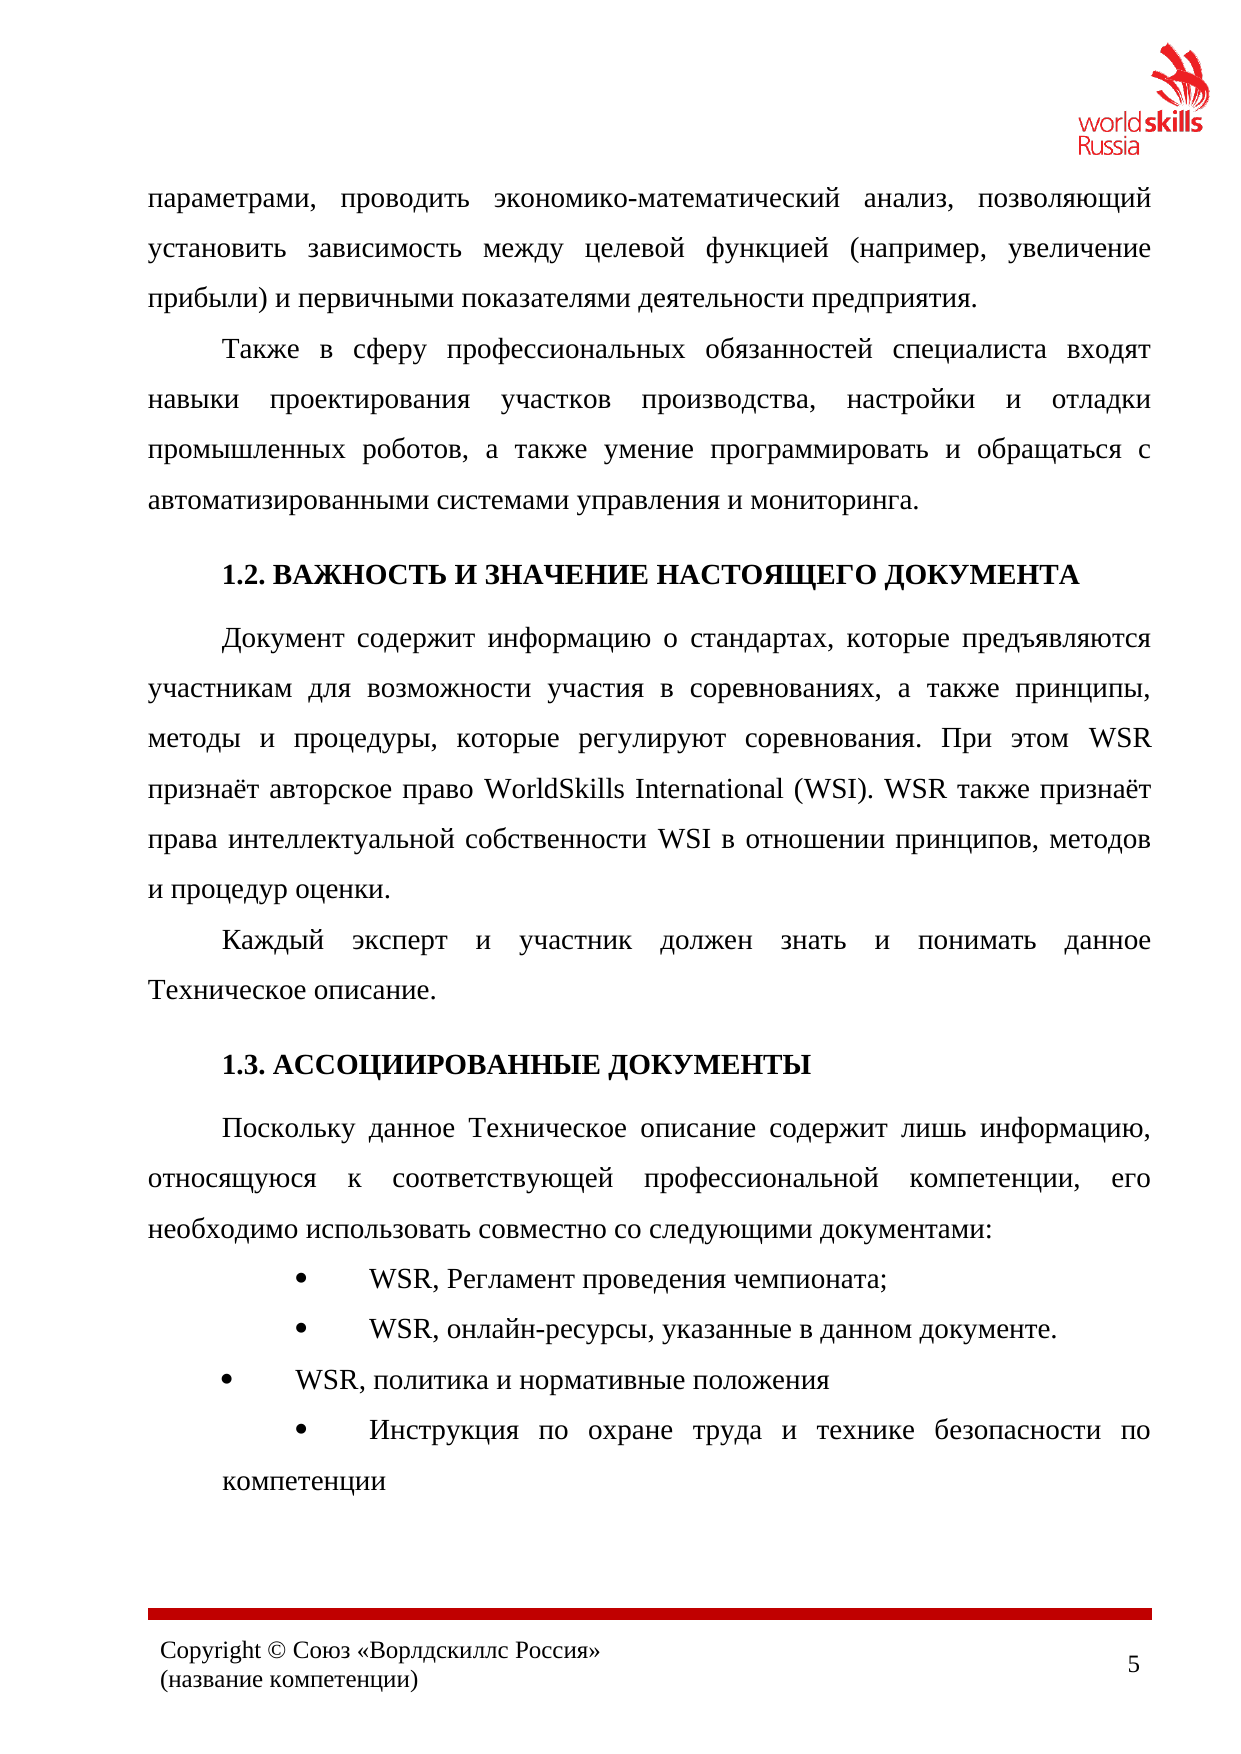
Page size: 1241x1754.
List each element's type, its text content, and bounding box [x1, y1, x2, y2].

text Также в сферу профессиональных обязанностей специалиста входят навыки проектирования участков производства, настройки и отладки промышленных роботов, а также умение программировать и обращаться с автоматизированными системами управления и мониторинга. [148, 331, 1152, 515]
list WSR, онлайн-ресурсы, указанные в данном документе. [222, 1312, 1152, 1345]
picture [1078, 42, 1235, 155]
list WSR, политика и нормативные положения [148, 1362, 1152, 1396]
list Инструкция по охране труда и технике безопасности по компетенции [222, 1412, 1152, 1496]
list WSR, Регламент проведения чемпионата; [222, 1261, 1152, 1295]
text Каждый эксперт и участник должен знать и понимать данное Техническое описание. [148, 922, 1152, 1006]
text Документ содержит информацию о стандартах, которые предъявляются участникам для возможности участия в соревнованиях, а также принципы, методы и процедуры, которые регулируют соревнования. При этом WSR признаёт авторское право WorldSkills International (WSI). WSR также признаёт права интеллектуальной собственности WSI в отношении принципов, методов и процедур оценки. [148, 620, 1152, 905]
text 1.2. ВАЖНОСТЬ И ЗНАЧЕНИЕ НАСТОЯЩЕГО ДОКУМЕНТА [148, 557, 1152, 591]
text Поскольку данное Техническое описание содержит лишь информацию, относящуюся к соответствующей профессиональной компетенции, его необходимо использовать совместно со следующими документами: [148, 1110, 1152, 1244]
text 1.3. АССОЦИИРОВАННЫЕ ДОКУМЕНТЫ [148, 1047, 1152, 1081]
